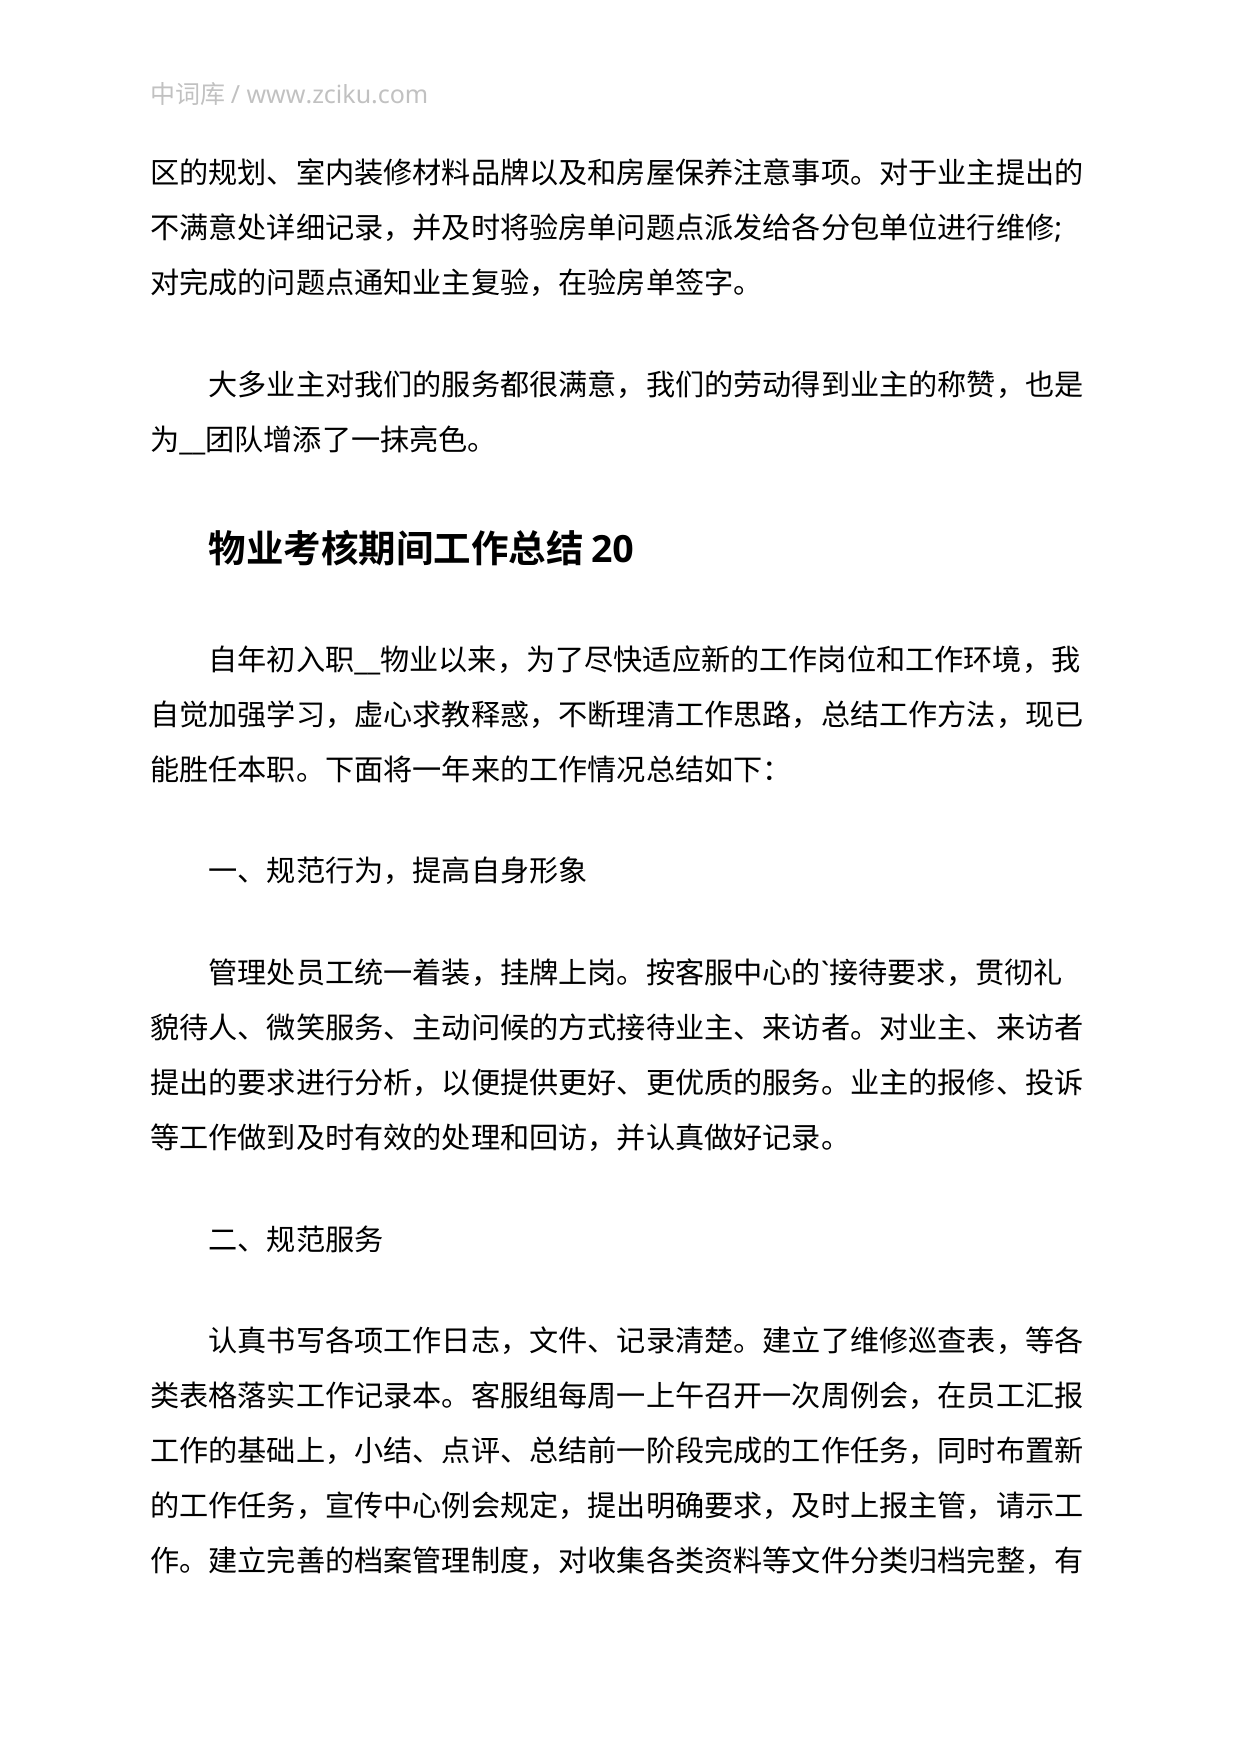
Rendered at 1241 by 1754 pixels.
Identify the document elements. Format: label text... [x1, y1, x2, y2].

text 大多业主对我们的服务都很满意，我们的劳动得到业主的称赞，也是为__团队增添了一抹亮色。 [150, 362, 1090, 459]
text 管理处员工统一着装，挂牌上岗。按客服中心的`接待要求，贯彻礼貌待人、微笑服务、主动问候的方式接待业主、来访者。对业主、来访者提出的要求进行分析，以便提供更好、更优质的服务。业主的报修、投诉等工作做到及时有效的处理和回访，并认真做好记录。 [150, 949, 1090, 1157]
text 二、规范服务 [150, 1216, 1090, 1258]
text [150, 150, 1090, 302]
text 自年初入职__物业以来，为了尽快适应新的工作岗位和工作环境，我自觉加强学习，虚心求教释惑，不断理清工作思路，总结工作方法，现已能胜任本职。下面将一年来的工作情况总结如下： [150, 636, 1090, 788]
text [150, 1318, 1090, 1580]
text 物业考核期间工作总结20 [150, 518, 1090, 573]
text 一、规范行为，提高自身形象 [150, 848, 1090, 890]
